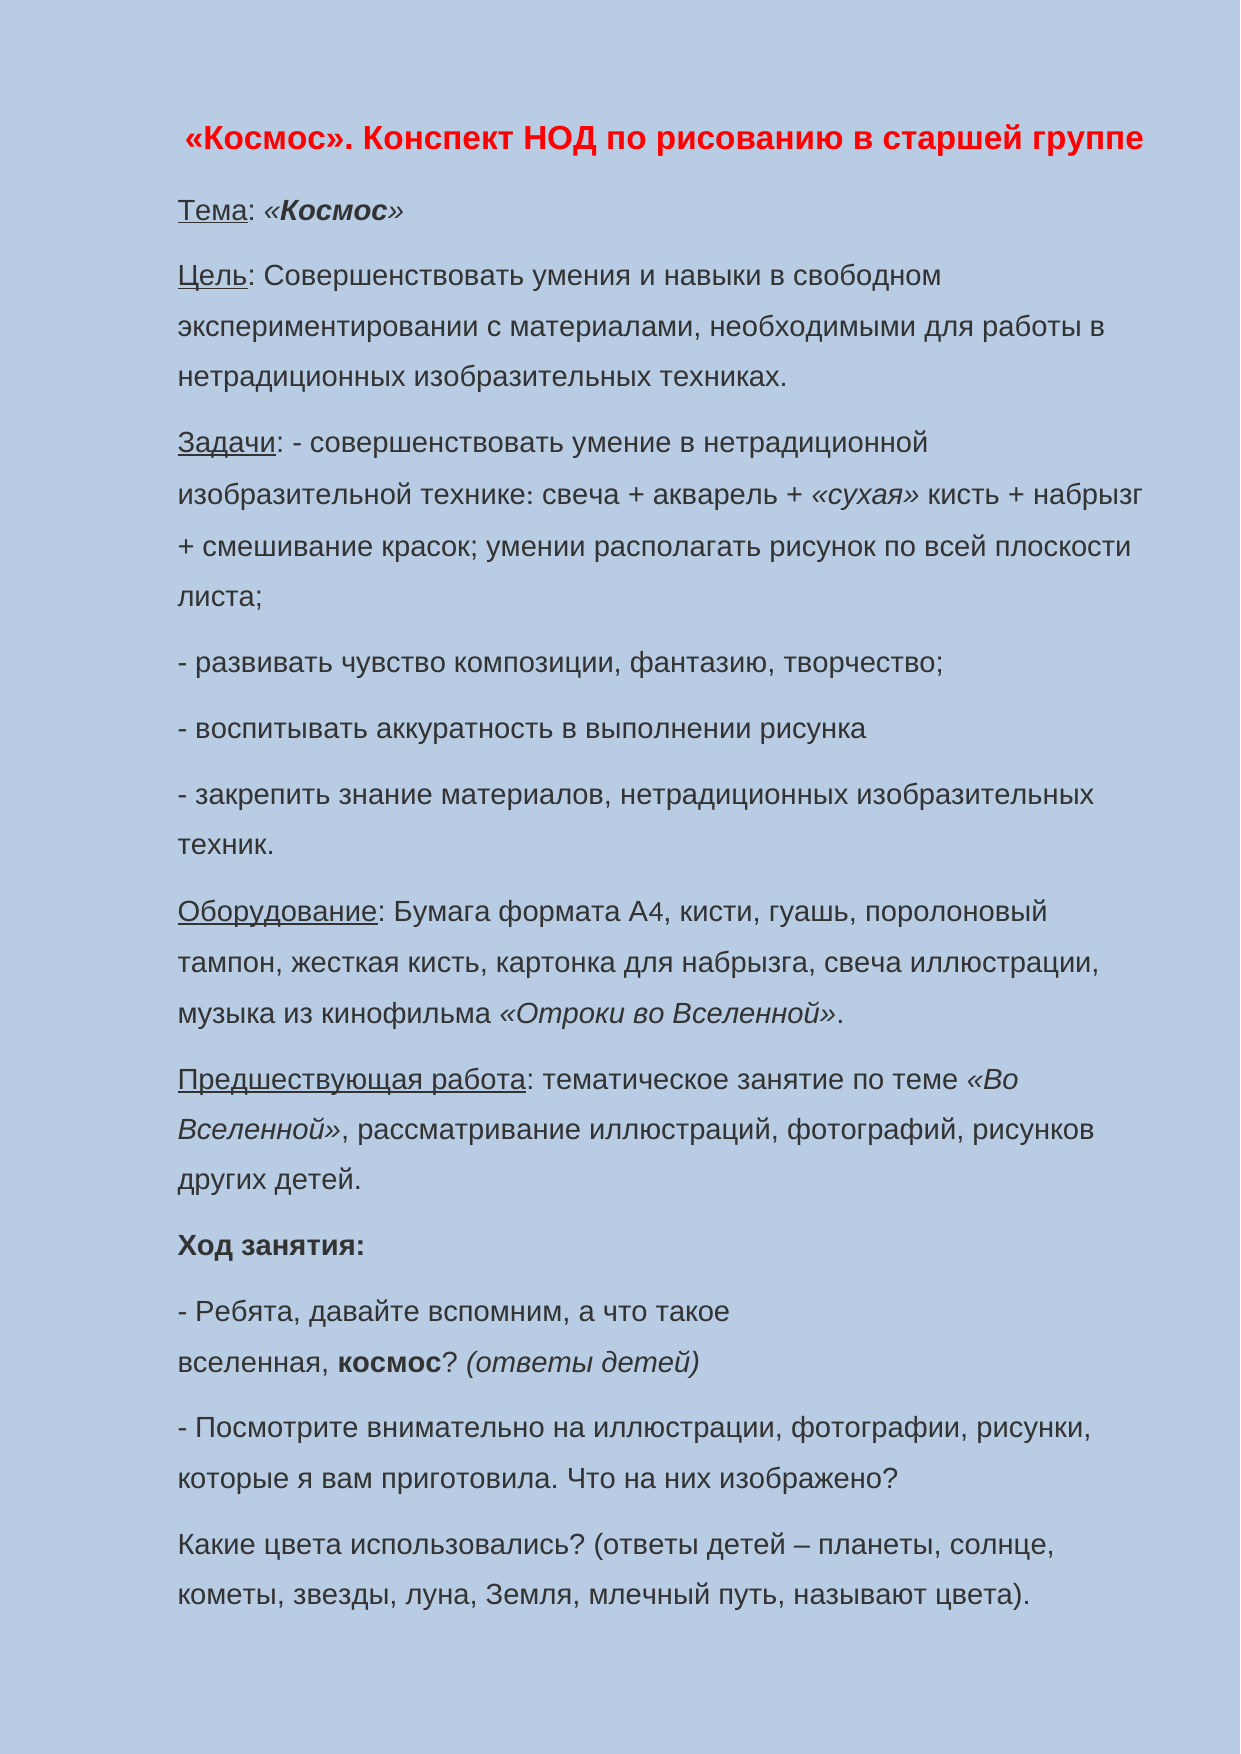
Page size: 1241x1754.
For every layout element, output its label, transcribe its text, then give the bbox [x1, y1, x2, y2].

text - воспитывать аккуратность в выполнении рисунка [177, 711, 1152, 744]
text Предшествующая работа: тематическое занятие по теме «Во Вселенной», рассматривание иллюстраций, фотографий, рисунков других детей. [177, 1062, 1152, 1196]
text Оборудование: Бумага формата А4, кисти, гуашь, поролоновый тампон, жесткая кисть, картонка для набрызга, свеча иллюстрации, музыка из кинофильма «Отроки во Вселенной». [177, 893, 1152, 1029]
text Тема: «Космос» [177, 192, 1152, 226]
text - Ребята, давайте вспомним, а что такое вселенная, космос? (ответы детей) [177, 1294, 1152, 1378]
text - Посмотрите внимательно на иллюстрации, фотографии, рисунки, которые я вам приготовила. Что на них изображено? [177, 1411, 1152, 1494]
text - закрепить знание материалов, нетрадиционных изобразительных техник. [177, 777, 1152, 861]
text Задачи: - совершенствовать умение в нетрадиционной изобразительной технике: свеча + акварель + «сухая» кисть + набрызг + смешивание красок; умении располагать рисунок по всей плоскости листа; [177, 425, 1152, 613]
text Цель: Совершенствовать умения и навыки в свободном экспериментировании с материалами, необходимыми для работы в нетрадиционных изобразительных техниках. [177, 258, 1152, 393]
text Ход занятия: [177, 1228, 1152, 1262]
text Какие цвета использовались? (ответы детей – планеты, солнце, кометы, звезды, луна, Земля, млечный путь, называют цвета). [177, 1527, 1152, 1611]
text - развивать чувство композиции, фантазию, творчество; [177, 645, 1152, 678]
text «Космос». Конспект НОД по рисованию в старшей группе [177, 118, 1152, 157]
